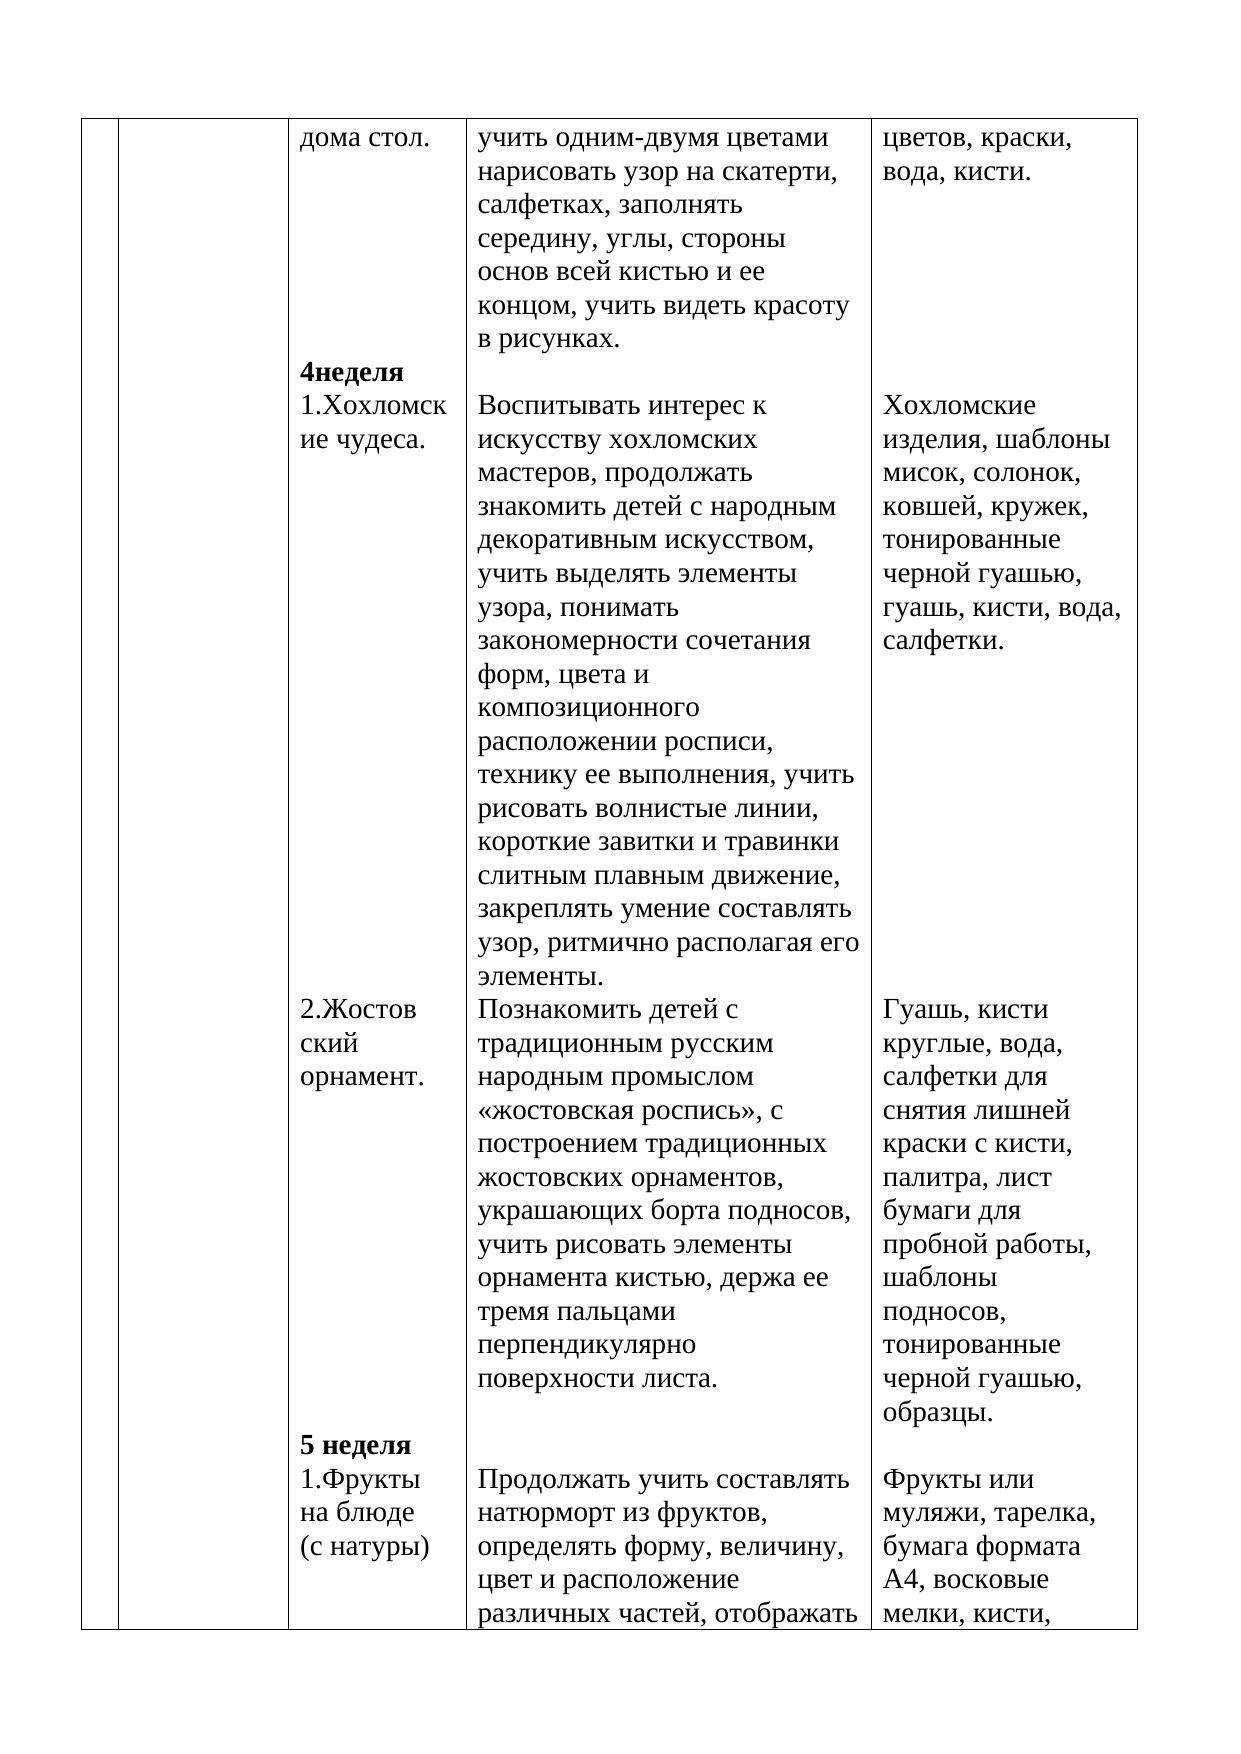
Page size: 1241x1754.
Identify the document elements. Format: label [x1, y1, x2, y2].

table_cell [467, 119, 871, 1628]
table_cell [872, 119, 1137, 1628]
table_cell [289, 119, 466, 1628]
table_cell [82, 119, 118, 1628]
table_cell [119, 119, 288, 1628]
